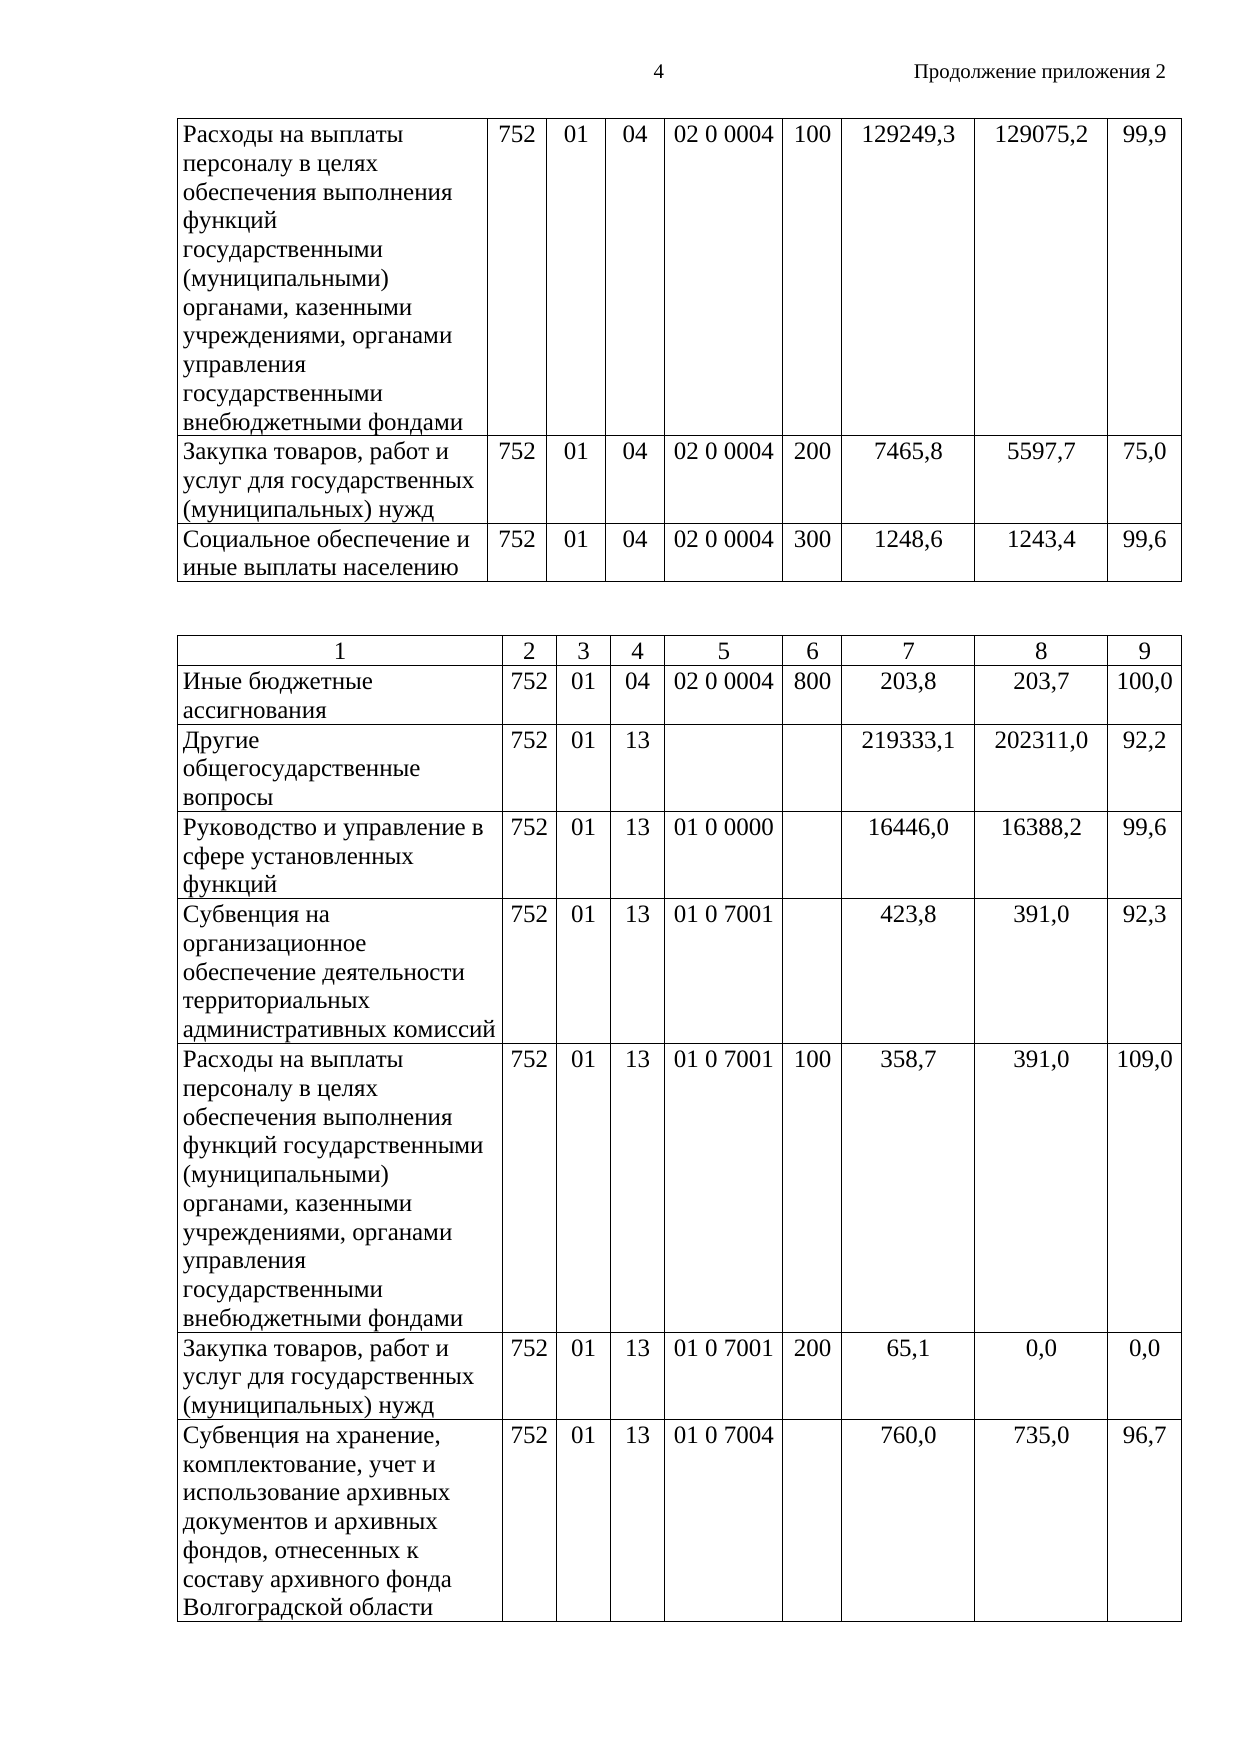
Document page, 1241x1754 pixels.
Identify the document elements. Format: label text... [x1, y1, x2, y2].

table_cell 100 [783, 1044, 841, 1332]
table_cell 300 [783, 524, 841, 581]
table_cell 01 0 0000 [665, 812, 782, 898]
table_cell 13 [611, 1333, 664, 1419]
table_cell 752 [503, 1420, 556, 1621]
table_cell Субвенция на хранение, комплектование, учет и использование архивных документов и архивных фондов, отнесенных к составу архивного фонда Волгоградской области [178, 1420, 502, 1621]
table_cell 13 [611, 899, 664, 1043]
table_cell 358,7 [842, 1044, 974, 1332]
table_cell Закупка товаров, работ и услуг для государственных (муниципальных) нужд [178, 436, 487, 523]
table_cell 1243,4 [975, 524, 1107, 581]
table_cell Руководство и управление в сфере установленных функций [178, 812, 502, 898]
table_cell 01 [547, 436, 605, 523]
table_cell 01 [557, 812, 610, 898]
table_cell [783, 725, 841, 811]
table_cell 7465,8 [842, 436, 974, 523]
table_cell 01 [557, 666, 610, 724]
table_cell 92,3 [1108, 899, 1181, 1043]
table_cell 01 [557, 1044, 610, 1332]
table_cell 203,7 [975, 666, 1107, 724]
table_cell 219333,1 [842, 725, 974, 811]
table_cell 760,0 [842, 1420, 974, 1621]
table_cell 752 [488, 119, 546, 435]
table_cell [783, 899, 841, 1043]
table_cell 01 [547, 524, 605, 581]
table_cell 99,6 [1108, 524, 1181, 581]
table_cell Субвенция на организационное обеспечение деятельности территориальных административных комиссий [178, 899, 502, 1043]
table_cell 99,6 [1108, 812, 1181, 898]
table_cell 65,1 [842, 1333, 974, 1419]
table_cell 200 [783, 1333, 841, 1419]
table_cell [665, 725, 782, 811]
table_cell 92,2 [1108, 725, 1181, 811]
table_cell 16446,0 [842, 812, 974, 898]
table_cell 202311,0 [975, 725, 1107, 811]
table_header 1 [178, 636, 502, 665]
table_cell 04 [606, 524, 664, 581]
table_header 3 [557, 636, 610, 665]
table_cell 5597,7 [975, 436, 1107, 523]
table_cell Иные бюджетные ассигнования [178, 666, 502, 724]
table_cell 96,7 [1108, 1420, 1181, 1621]
table_cell 0,0 [975, 1333, 1107, 1419]
table_cell 109,0 [1108, 1044, 1181, 1332]
table_cell 02 0 0004 [665, 436, 782, 523]
table_cell 02 0 0004 [665, 524, 782, 581]
table_cell 0,0 [1108, 1333, 1181, 1419]
table_cell 01 0 7004 [665, 1420, 782, 1621]
table_cell Социальное обеспечение и иные выплаты населению [178, 524, 487, 581]
table_cell 100 [783, 119, 841, 435]
table_cell 99,9 [1108, 119, 1181, 435]
table_cell 752 [503, 899, 556, 1043]
table_cell 13 [611, 812, 664, 898]
table_cell [783, 812, 841, 898]
table_cell 752 [503, 666, 556, 724]
table_cell 800 [783, 666, 841, 724]
table_cell 13 [611, 1044, 664, 1332]
table_cell 01 [557, 899, 610, 1043]
table_cell 129249,3 [842, 119, 974, 435]
table_cell 01 [557, 1333, 610, 1419]
table_cell 752 [503, 725, 556, 811]
table_header 4 [611, 636, 664, 665]
table_cell 04 [611, 666, 664, 724]
table_cell 752 [488, 524, 546, 581]
table_cell 16388,2 [975, 812, 1107, 898]
table_header 7 [842, 636, 974, 665]
table_header 8 [975, 636, 1107, 665]
table_header 2 [503, 636, 556, 665]
table_cell 752 [503, 812, 556, 898]
table_cell 129075,2 [975, 119, 1107, 435]
table_cell 01 0 7001 [665, 1044, 782, 1332]
table_cell 13 [611, 1420, 664, 1621]
table_cell 01 [557, 1420, 610, 1621]
table_cell 1248,6 [842, 524, 974, 581]
table_cell 203,8 [842, 666, 974, 724]
table_cell 200 [783, 436, 841, 523]
table_cell 02 0 0004 [665, 666, 782, 724]
table_cell Закупка товаров, работ и услуг для государственных (муниципальных) нужд [178, 1333, 502, 1419]
table_cell 423,8 [842, 899, 974, 1043]
table_cell 752 [503, 1333, 556, 1419]
table_cell 01 0 7001 [665, 899, 782, 1043]
table_cell 752 [503, 1044, 556, 1332]
table_cell Другие общегосударственные вопросы [178, 725, 502, 811]
table_cell 02 0 0004 [665, 119, 782, 435]
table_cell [178, 119, 487, 435]
table_cell 752 [488, 436, 546, 523]
table_header 6 [783, 636, 841, 665]
table_cell [783, 1420, 841, 1621]
table_cell 75,0 [1108, 436, 1181, 523]
table_cell 735,0 [975, 1420, 1107, 1621]
table_cell 01 [547, 119, 605, 435]
table_cell 13 [611, 725, 664, 811]
table_cell 391,0 [975, 899, 1107, 1043]
table_cell 391,0 [975, 1044, 1107, 1332]
table_cell 04 [606, 119, 664, 435]
table_cell 04 [606, 436, 664, 523]
table_cell 01 [557, 725, 610, 811]
table_cell 01 0 7001 [665, 1333, 782, 1419]
table_header 5 [665, 636, 782, 665]
table_header 9 [1108, 636, 1181, 665]
table_cell 100,0 [1108, 666, 1181, 724]
